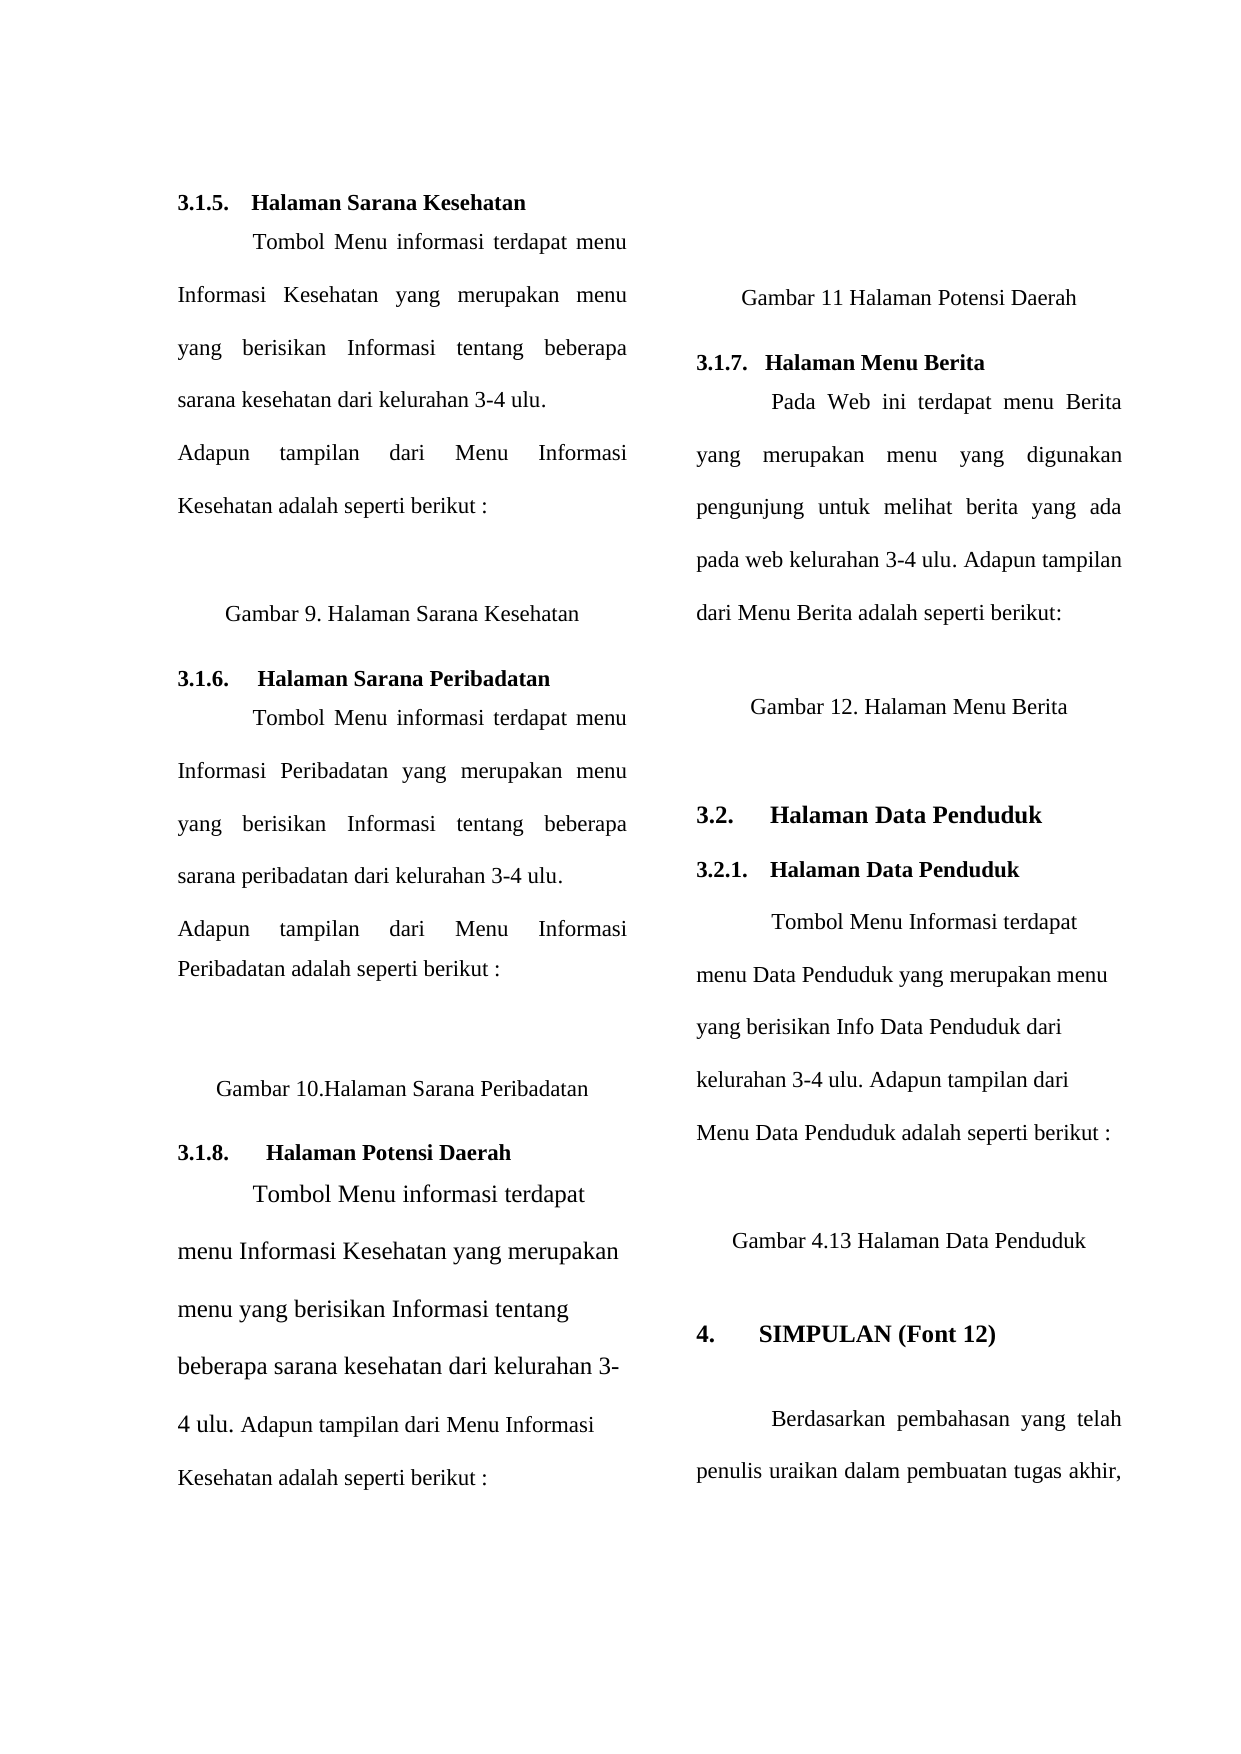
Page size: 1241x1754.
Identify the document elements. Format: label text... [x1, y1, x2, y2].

list Halaman Data Penduduk [696, 856, 1122, 882]
subtitle Halaman Sarana Kesehatan [177, 189, 627, 215]
text Gambar 11 Halaman Potensi Daerah [696, 284, 1122, 310]
text Tombol Menu informasi terdapat menu Informasi Peribadatan yang merupakan menu yang berisikan Informasi tentang beberapa sarana peribadatan dari kelurahan 3-4 ulu. [177, 704, 627, 889]
text Adapun tampilan dari Menu Informasi Peribadatan adalah seperti berikut : [177, 915, 627, 981]
subtitle Halaman Potensi Daerah [177, 1139, 627, 1166]
text Gambar 4.13 Halaman Data Penduduk [696, 1227, 1122, 1253]
text Gambar 9. Halaman Sarana Kesehatan [177, 600, 627, 627]
text Tombol Menu informasi terdapat menu Informasi Kesehatan yang merupakan menu yang berisikan Informasi tentang beberapa sarana kesehatan dari kelurahan 3-4 ulu. [177, 228, 627, 413]
list SIMPULAN (Font 12) [696, 1319, 1122, 1347]
subtitle 3.1.7. Halaman Menu Berita [696, 348, 1134, 375]
text Gambar 10.Halaman Sarana Peribadatan [177, 1075, 627, 1101]
text Adapun tampilan dari Menu Informasi Kesehatan adalah seperti berikut : [177, 439, 627, 518]
subtitle 3.1.6. Halaman Sarana Peribadatan [177, 665, 627, 691]
text Pada Web ini terdapat menu Berita yang merupakan menu yang digunakan pengunjung untuk melihat berita yang ada pada web kelurahan 3-4 ulu. Adapun tampilan dari Menu Berita adalah seperti berikut: [696, 388, 1122, 625]
text Tombol Menu informasi terdapat menu Informasi Kesehatan yang merupakan menu yang berisikan Informasi tentang beberapa sarana kesehatan dari kelurahan 3-4 ulu. Adapun tampilan dari Menu Informasi Kesehatan adalah seperti berikut : [177, 1179, 627, 1490]
text Tombol Menu Informasi terdapat menu Data Penduduk yang merupakan menu yang berisikan Info Data Penduduk dari kelurahan 3-4 ulu. Adapun tampilan dari Menu Data Penduduk adalah seperti berikut : [696, 908, 1122, 1145]
list Halaman Data Penduduk [696, 800, 1122, 829]
text Gambar 12. Halaman Menu Berita [696, 693, 1122, 719]
